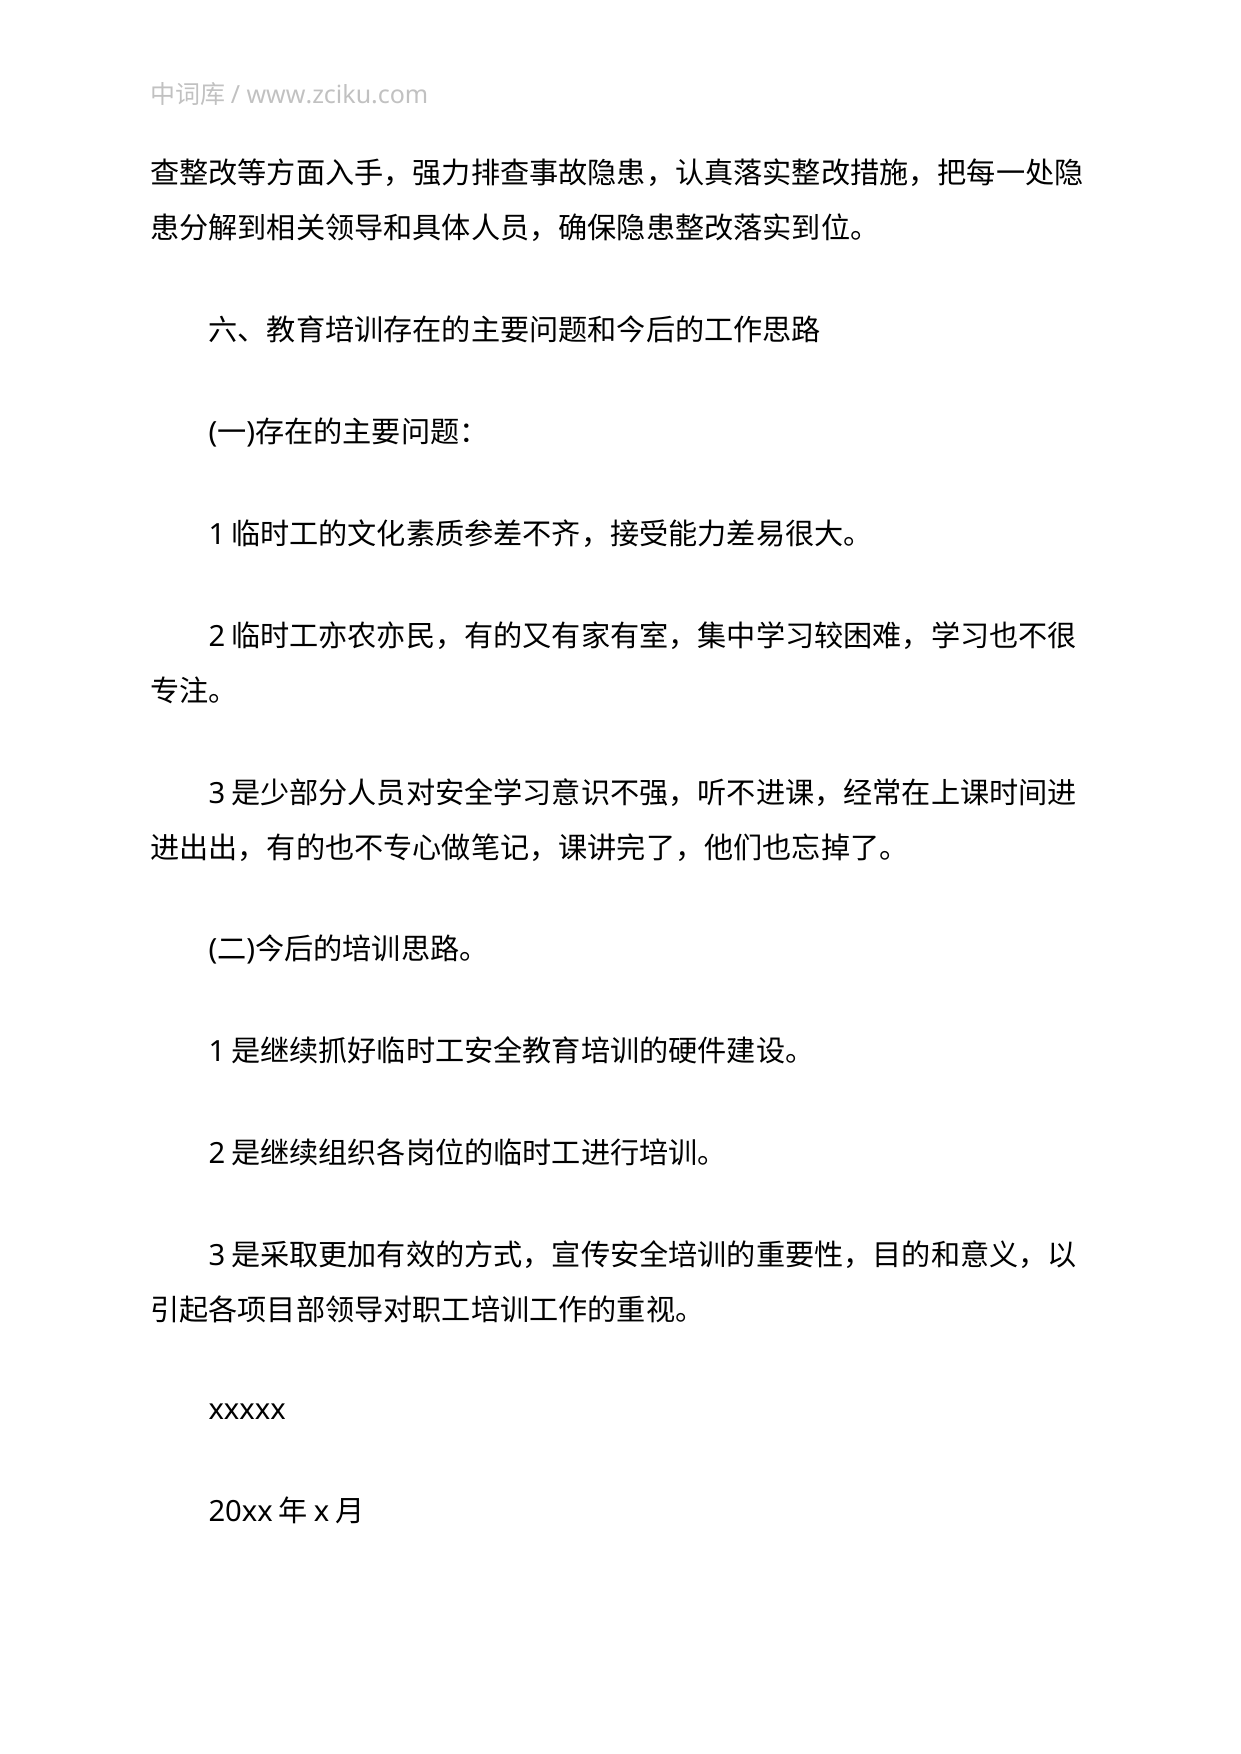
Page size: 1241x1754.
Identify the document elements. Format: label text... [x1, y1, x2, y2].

text xxxxx [150, 1389, 1090, 1428]
text 2临时工亦农亦民，有的又有家有室，集中学习较困难，学习也不很专注。 [150, 612, 1090, 710]
text 20xx年x月 [150, 1487, 1090, 1529]
text 1是继续抓好临时工安全教育培训的硬件建设。 [150, 1028, 1090, 1070]
text 3是采取更加有效的方式，宣传安全培训的重要性，目的和意义，以引起各项目部领导对职工培训工作的重视。 [150, 1232, 1090, 1329]
text (二)今后的培训思路。 [150, 926, 1090, 968]
text (一)存在的主要问题： [150, 408, 1090, 451]
text 六、教育培训存在的主要问题和今后的工作思路 [150, 307, 1090, 349]
text 3是少部分人员对安全学习意识不强，听不进课，经常在上课时间进进出出，有的也不专心做笔记，课讲完了，他们也忘掉了。 [150, 769, 1090, 866]
text 2是继续组织各岗位的临时工进行培训。 [150, 1130, 1090, 1172]
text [150, 150, 1090, 247]
text 1临时工的文化素质参差不齐，接受能力差易很大。 [150, 510, 1090, 553]
